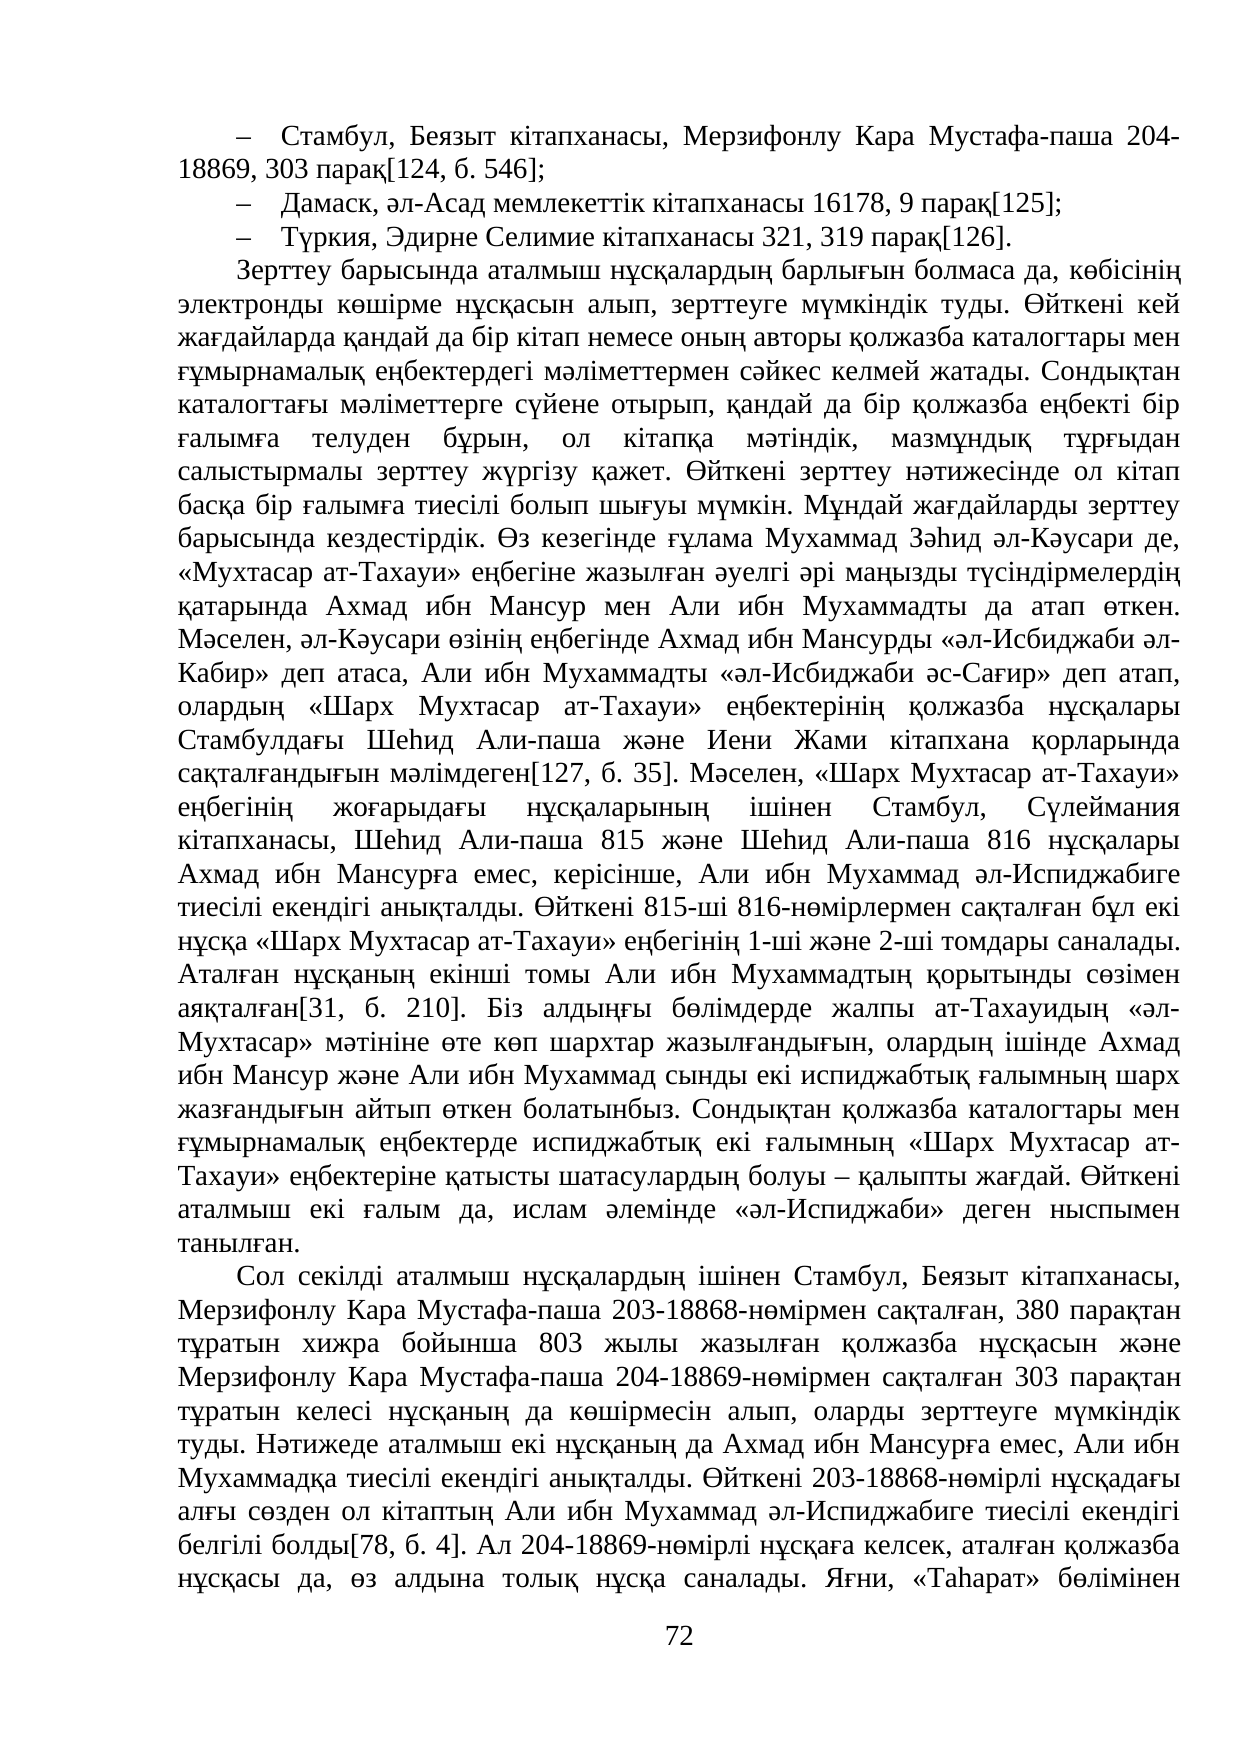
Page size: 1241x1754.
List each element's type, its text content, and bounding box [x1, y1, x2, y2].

text Зерттеу барысында аталмыш нұсқалардың барлығын болмаса да, көбісінің электронды көшірме нұсқасын алып, зерттеуге мүмкіндік туды. Өйткені кей жағдайларда қандай да бір кітап немесе оның авторы қолжазба каталогтары мен ғұмырнамалық еңбектердегі мәліметтермен сәйкес келмей жатады. Сондықтан каталогтағы мәліметтерге сүйене отырып, қандай да бір қолжазба еңбекті бір ғалымға телуден бұрын, ол кітапқа мәтіндік, мазмұндық тұрғыдан салыстырмалы зерттеу жүргізу қажет. Өйткені зерттеу нәтижесінде ол кітап басқа бір ғалымға тиесілі болып шығуы мүмкін. Мұндай жағдайларды зерттеу барысында кездестірдік. Өз кезегінде ғұлама Мухаммад Зәһид әл-Кәусари де, «Мухтасар ат-Тахауи» еңбегіне жазылған әуелгі әрі маңызды түсіндірмелердің қатарында Ахмад ибн Мансур мен Али ибн Мухаммадты да атап өткен. Мәселен, әл-Кәусари өзінің еңбегінде Ахмад ибн Мансурды «әл-Исбиджаби әл-Кабир» деп атаса, Али ибн Мухаммадты «әл-Исбиджаби әс-Сағир» деп атап, олардың «Шарх Мухтасар ат-Тахауи» еңбектерінің қолжазба нұсқалары Стамбулдағы Шеһид Али-паша және Иени Жами кітапхана қорларында сақталғандығын мәлімдеген[127, б. 35]. Мәселен, «Шарх Мухтасар ат-Тахауи» еңбегінің жоғарыдағы нұсқаларының ішінен Стамбул, Сүлеймания кітапханасы, Шеһид Али-паша 815 және Шеһид Али-паша 816 нұсқалары Ахмад ибн Мансурға емес, керісінше, Али ибн Мухаммад әл-Испиджабиге тиесілі екендігі анықталды. Өйткені 815-ші 816-нөмірлермен сақталған бұл екі нұсқа «Шарх Мухтасар ат-Тахауи» еңбегінің 1-ші және 2-ші томдары саналады. Аталған нұсқаның екінші томы Али ибн Мухаммадтың қорытынды сөзімен аяқталған[31, б. 210]. Біз алдыңғы бөлімдерде жалпы ат-Тахауидың «әл-Мухтасар» мәтініне өте көп шархтар жазылғандығын, олардың ішінде Ахмад ибн Мансур және Али ибн Мухаммад сынды екі испиджабтық ғалымның шарх жазғандығын айтып өткен болатынбыз. Сондықтан қолжазба каталогтары мен ғұмырнамалық еңбектерде испиджабтық екі ғалымның «Шарх Мухтасар ат-Тахауи» еңбектеріне қатысты шатасулардың болуы – қалыпты жағдай. Өйткені аталмыш екі ғалым да, ислам әлемінде «әл-Испиджаби» деген ныспымен танылған. [177, 252, 1181, 1258]
list Түркия, Эдирне Селимие кітапханасы 321, 319 парақ[126]. [177, 219, 1181, 252]
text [177, 1258, 1181, 1594]
list Дамаск, әл-Асад мемлекеттік кітапханасы 16178, 9 парақ[125]; [177, 185, 1181, 219]
list Стамбул, Беязыт кітапханасы, Мерзифонлу Кара Мустафа-паша 204-18869, 303 парақ[124, б. 546]; [177, 118, 1181, 185]
